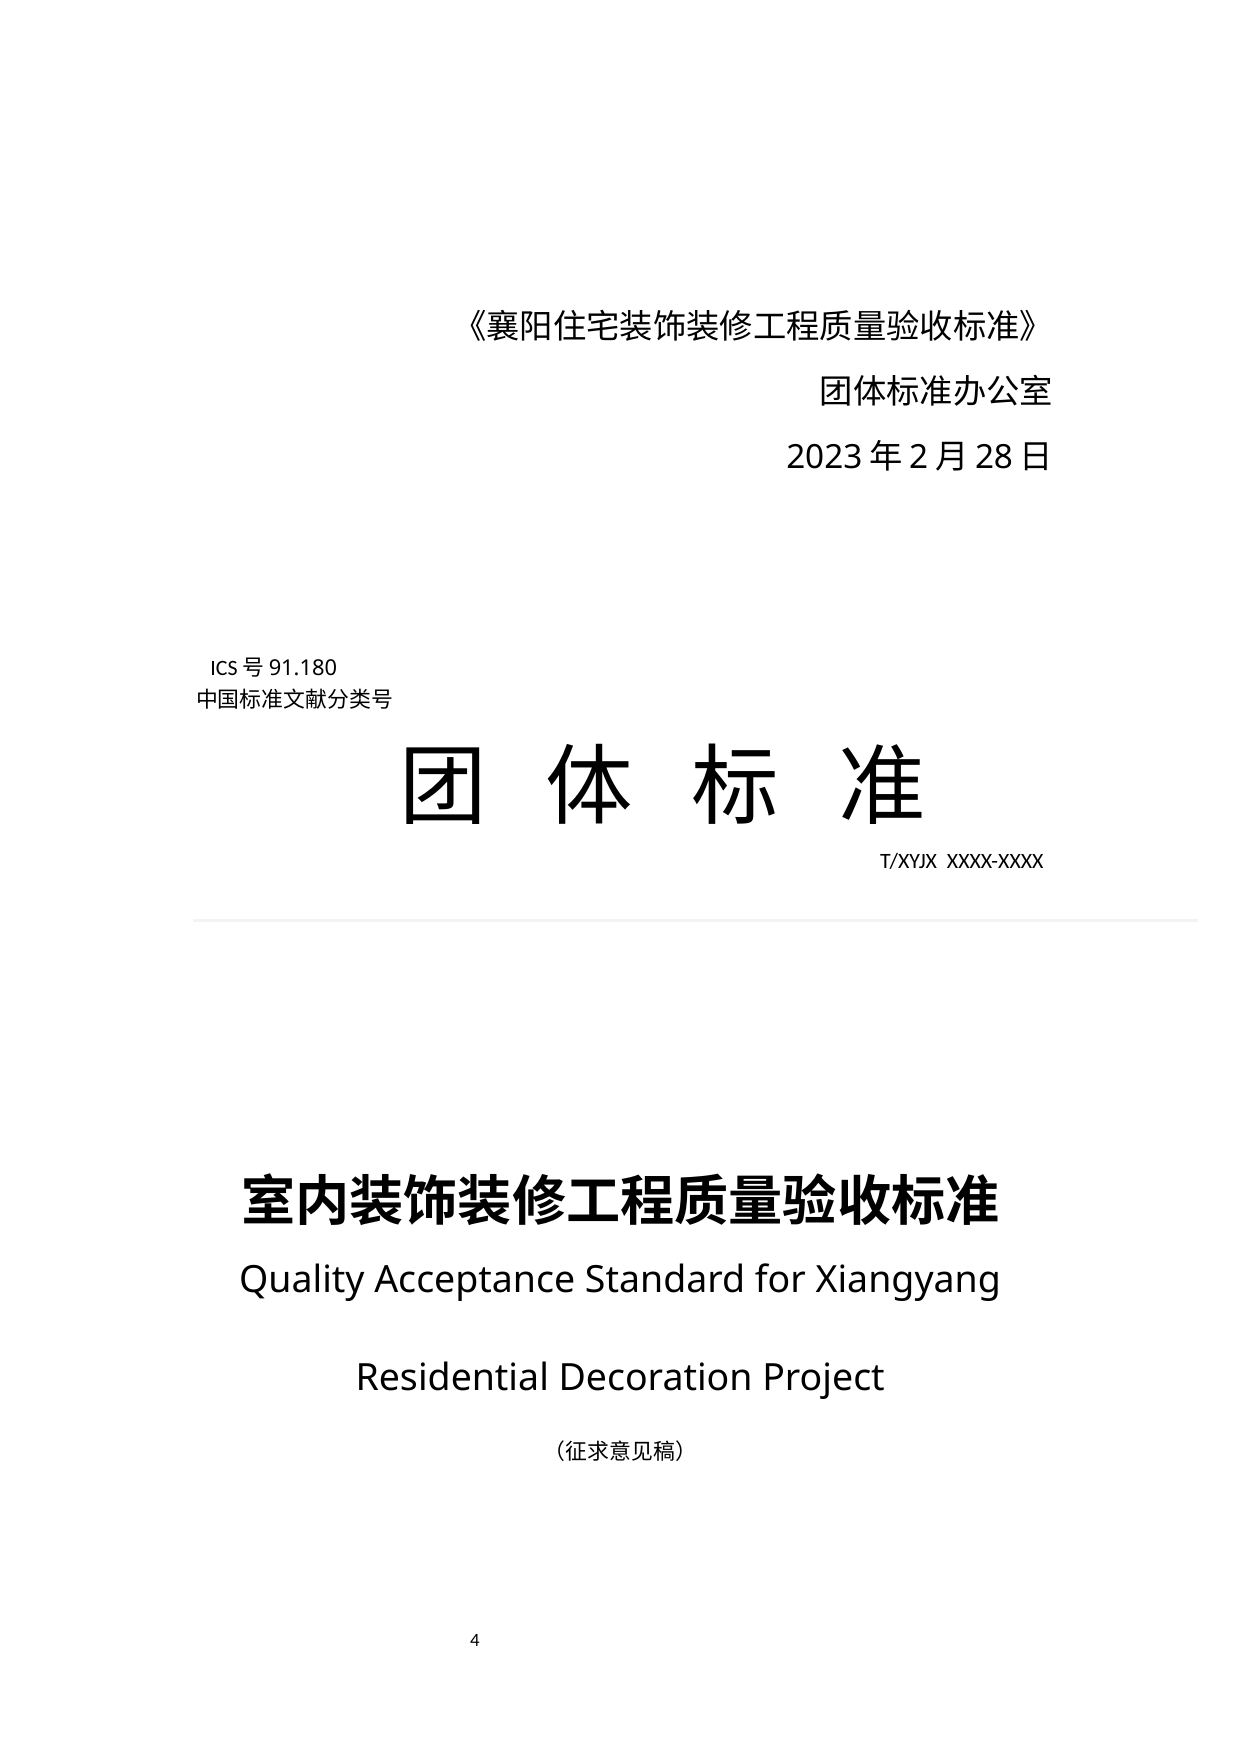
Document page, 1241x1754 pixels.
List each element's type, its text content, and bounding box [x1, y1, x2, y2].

text （征求意见稿） [187, 1433, 1053, 1466]
text 室内装饰装修工程质量验收标准 [187, 1148, 1053, 1245]
text 2023年2月28日 [187, 422, 1053, 487]
text 团 体 标 准 [271, 714, 1053, 844]
text 《襄阳住宅装饰装修工程质量验收标准》 [187, 292, 1053, 357]
text Quality Acceptance Standard for Xiangyang Residential Decoration Project [187, 1245, 1053, 1408]
text T/XYJX XXXX-XXXX [197, 844, 1043, 877]
text 团体标准办公室 [187, 357, 1053, 422]
text 中国标准文献分类号 [186, 682, 1053, 714]
text ICS号 91.180 [210, 649, 1053, 682]
